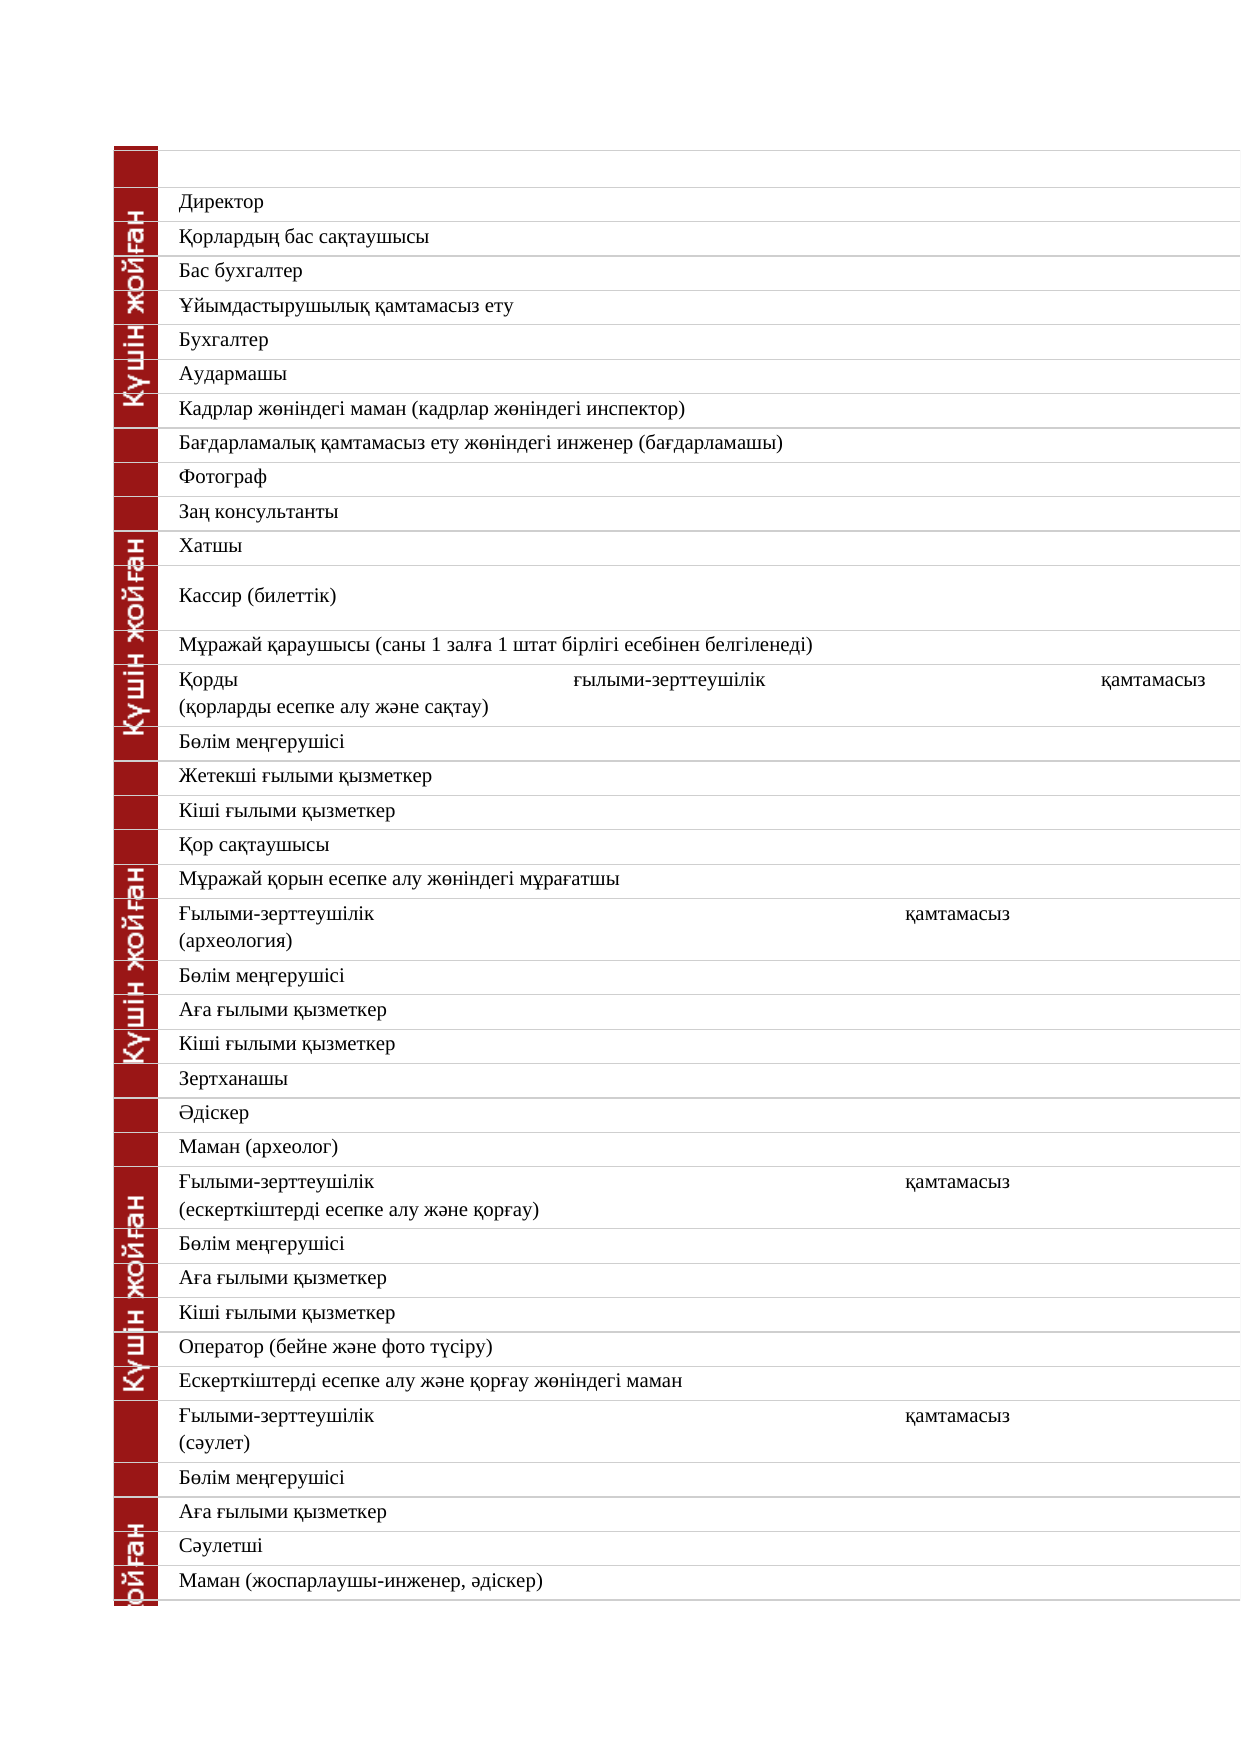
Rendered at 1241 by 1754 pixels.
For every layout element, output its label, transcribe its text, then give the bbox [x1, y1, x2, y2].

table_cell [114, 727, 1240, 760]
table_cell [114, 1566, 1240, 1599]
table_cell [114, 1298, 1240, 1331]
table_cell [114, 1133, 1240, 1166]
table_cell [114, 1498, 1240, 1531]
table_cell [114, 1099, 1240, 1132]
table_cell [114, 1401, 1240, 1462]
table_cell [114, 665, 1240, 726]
picture [114, 1601, 158, 1606]
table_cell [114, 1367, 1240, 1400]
table_cell Аудармашы [114, 360, 1240, 393]
table_cell Бас бухгалтер [114, 257, 1240, 290]
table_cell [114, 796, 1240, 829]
table_cell Қорлардың бас сақтаушысы [114, 222, 1240, 255]
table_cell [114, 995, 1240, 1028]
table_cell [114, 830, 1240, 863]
table_cell Бухгалтер [114, 325, 1240, 358]
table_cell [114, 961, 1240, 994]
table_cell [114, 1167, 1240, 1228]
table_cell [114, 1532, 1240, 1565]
table_cell Кадрлар жөніндегі маман (кадрлар жөніндегі инспектор) [114, 394, 1240, 427]
table_cell Ұйымдастырушылық қамтамасыз ету [114, 291, 1240, 324]
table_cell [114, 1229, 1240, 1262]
table_cell Бағдарламалық қамтамасыз ету жөніндегі инженер (бағдарламашы) [114, 429, 1240, 462]
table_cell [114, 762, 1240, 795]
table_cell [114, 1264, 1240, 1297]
table_cell Директор [114, 188, 1240, 221]
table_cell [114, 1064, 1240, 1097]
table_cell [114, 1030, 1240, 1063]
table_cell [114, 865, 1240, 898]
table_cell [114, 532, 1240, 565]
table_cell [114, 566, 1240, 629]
table_cell Фотограф [114, 463, 1240, 496]
picture [114, 146, 158, 150]
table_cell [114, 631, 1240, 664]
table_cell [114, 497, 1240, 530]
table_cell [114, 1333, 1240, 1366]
table_cell 1 [114, 151, 1240, 187]
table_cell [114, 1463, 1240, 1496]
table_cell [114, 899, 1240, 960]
